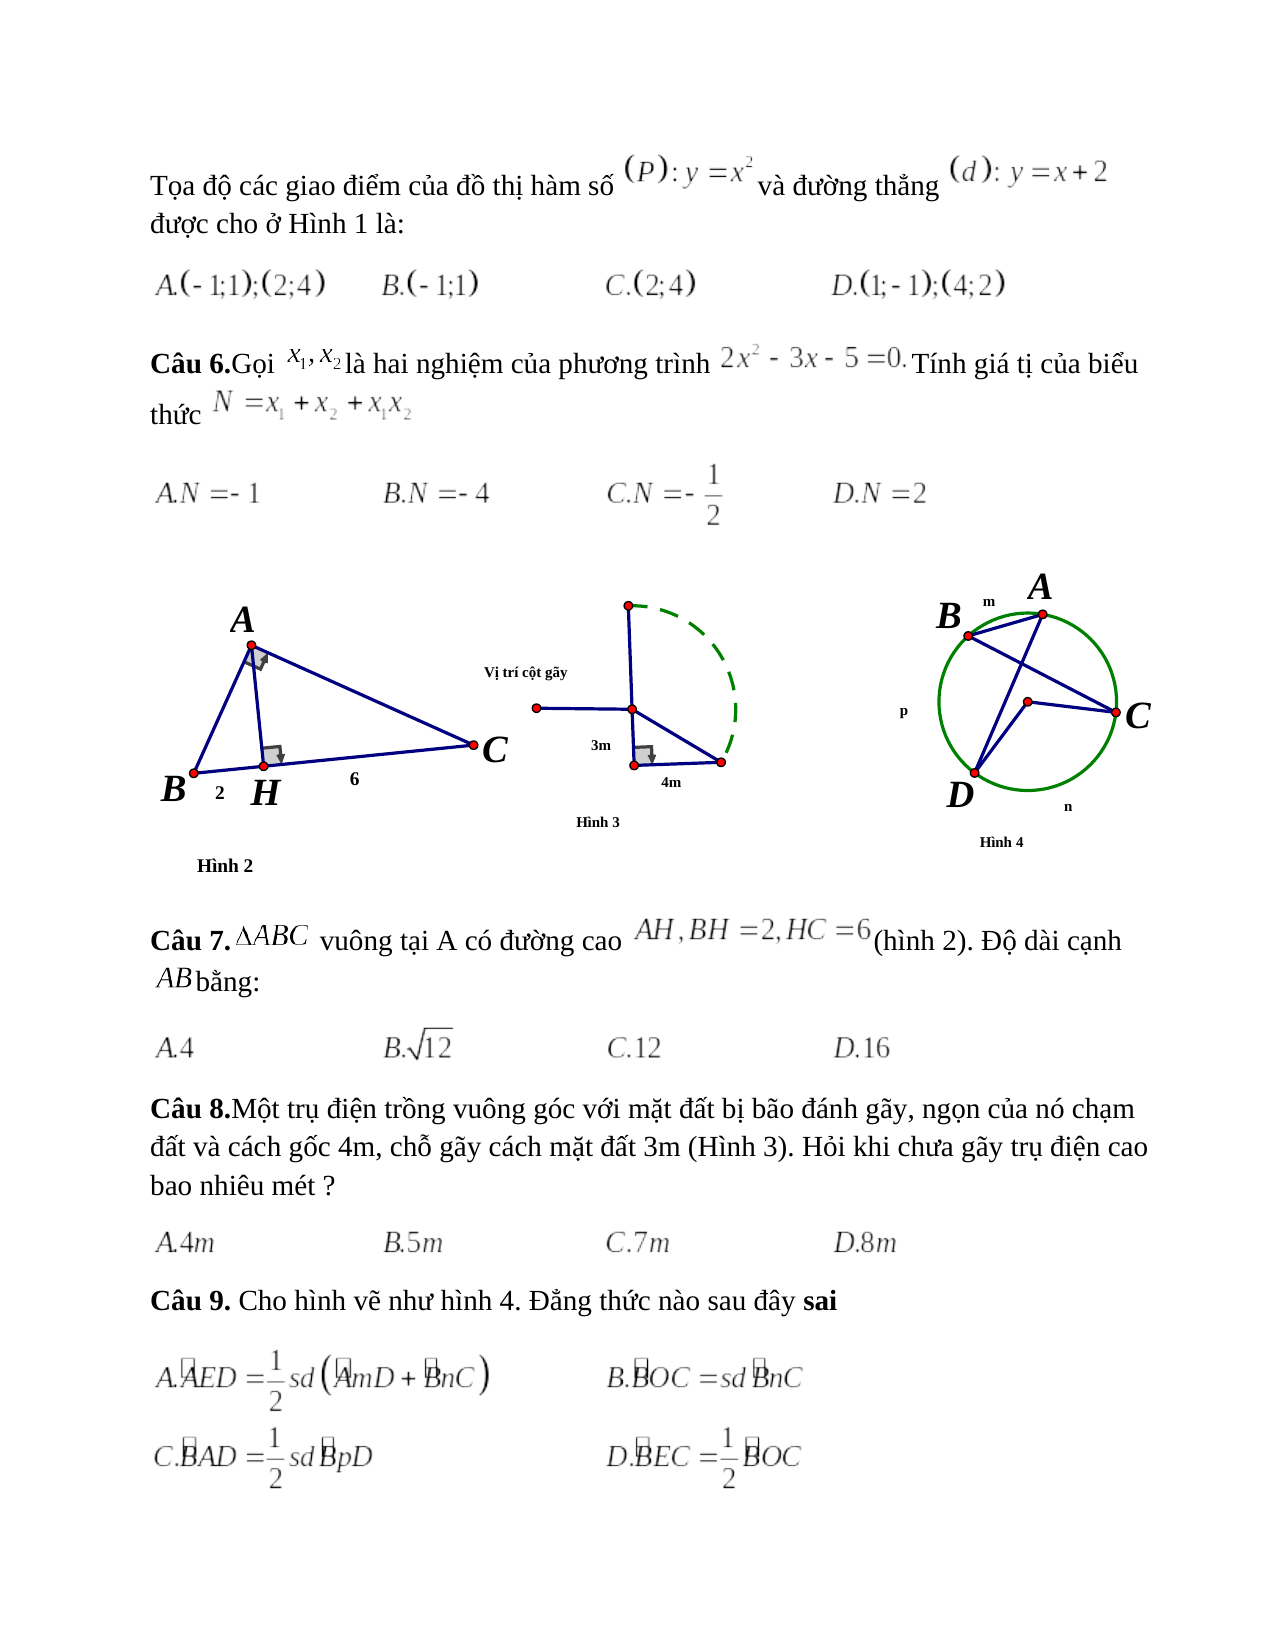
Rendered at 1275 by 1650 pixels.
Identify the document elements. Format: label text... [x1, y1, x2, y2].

text Câu 9. Cho hình vẽ như hình 4. Đẳng thức nào sau đây sai [150, 1283, 1167, 1317]
text Câu 7. vuông tại A có đường cao (hình 2). Độ dài cạnh bằng: [150, 914, 1167, 998]
text Tọa độ các giao điểm của đồ thị hàm số và đường thẳng được cho ở Hình 1 là: [150, 150, 1167, 240]
text Câu 6.Gọi là hai nghiệm của phương trình Tính giá tị của biểu thức [150, 335, 1167, 430]
text Câu 8.Một trụ điện trồng vuông góc với mặt đất bị bão đánh gãy, ngọn của nó chạm đất và cách gốc 4m, chỗ gãy cách mặt đất 3m (Hình 3). Hỏi khi chưa gãy trụ điện cao bao nhiêu mét ? [150, 1091, 1167, 1201]
